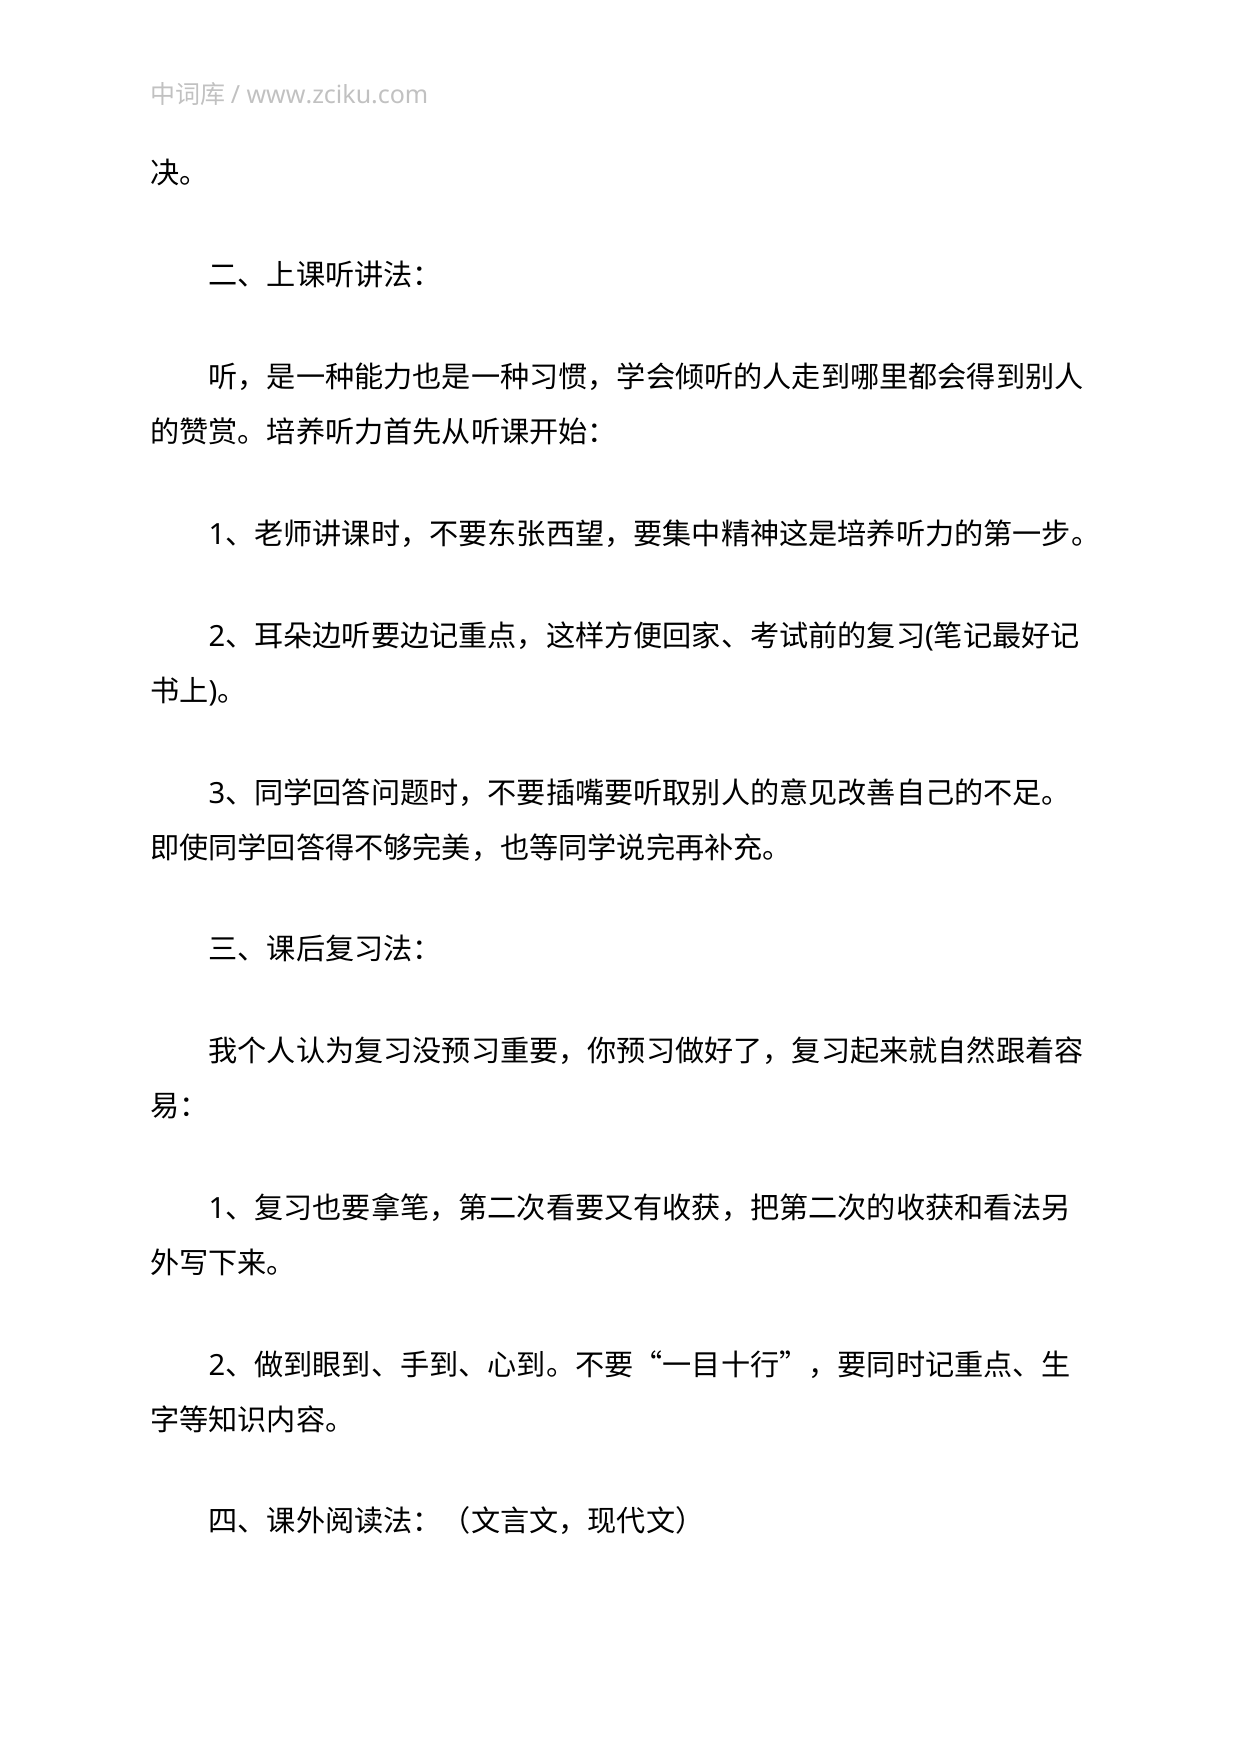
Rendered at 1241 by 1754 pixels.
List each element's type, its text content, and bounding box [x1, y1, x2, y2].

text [150, 150, 1090, 192]
text 2、耳朵边听要边记重点，这样方便回家、考试前的复习(笔记最好记书上)。 [150, 612, 1090, 709]
text 二、上课听讲法： [150, 252, 1090, 294]
text 3、同学回答问题时，不要插嘴要听取别人的意见改善自己的不足。即使同学回答得不够完美，也等同学说完再补充。 [150, 769, 1090, 866]
text 1、老师讲课时，不要东张西望，要集中精神这是培养听力的第一步。 [150, 510, 1090, 553]
text 2、做到眼到、手到、心到。不要“一目十行”，要同时记重点、生字等知识内容。 [150, 1341, 1090, 1438]
text 我个人认为复习没预习重要，你预习做好了，复习起来就自然跟着容易： [150, 1028, 1090, 1125]
text 三、课后复习法： [150, 926, 1090, 968]
text 听，是一种能力也是一种习惯，学会倾听的人走到哪里都会得到别人的赞赏。培养听力首先从听课开始： [150, 353, 1090, 451]
text 1、复习也要拿笔，第二次看要又有收获，把第二次的收获和看法另外写下来。 [150, 1184, 1090, 1282]
text 四、课外阅读法：（文言文，现代文） [150, 1498, 1090, 1540]
